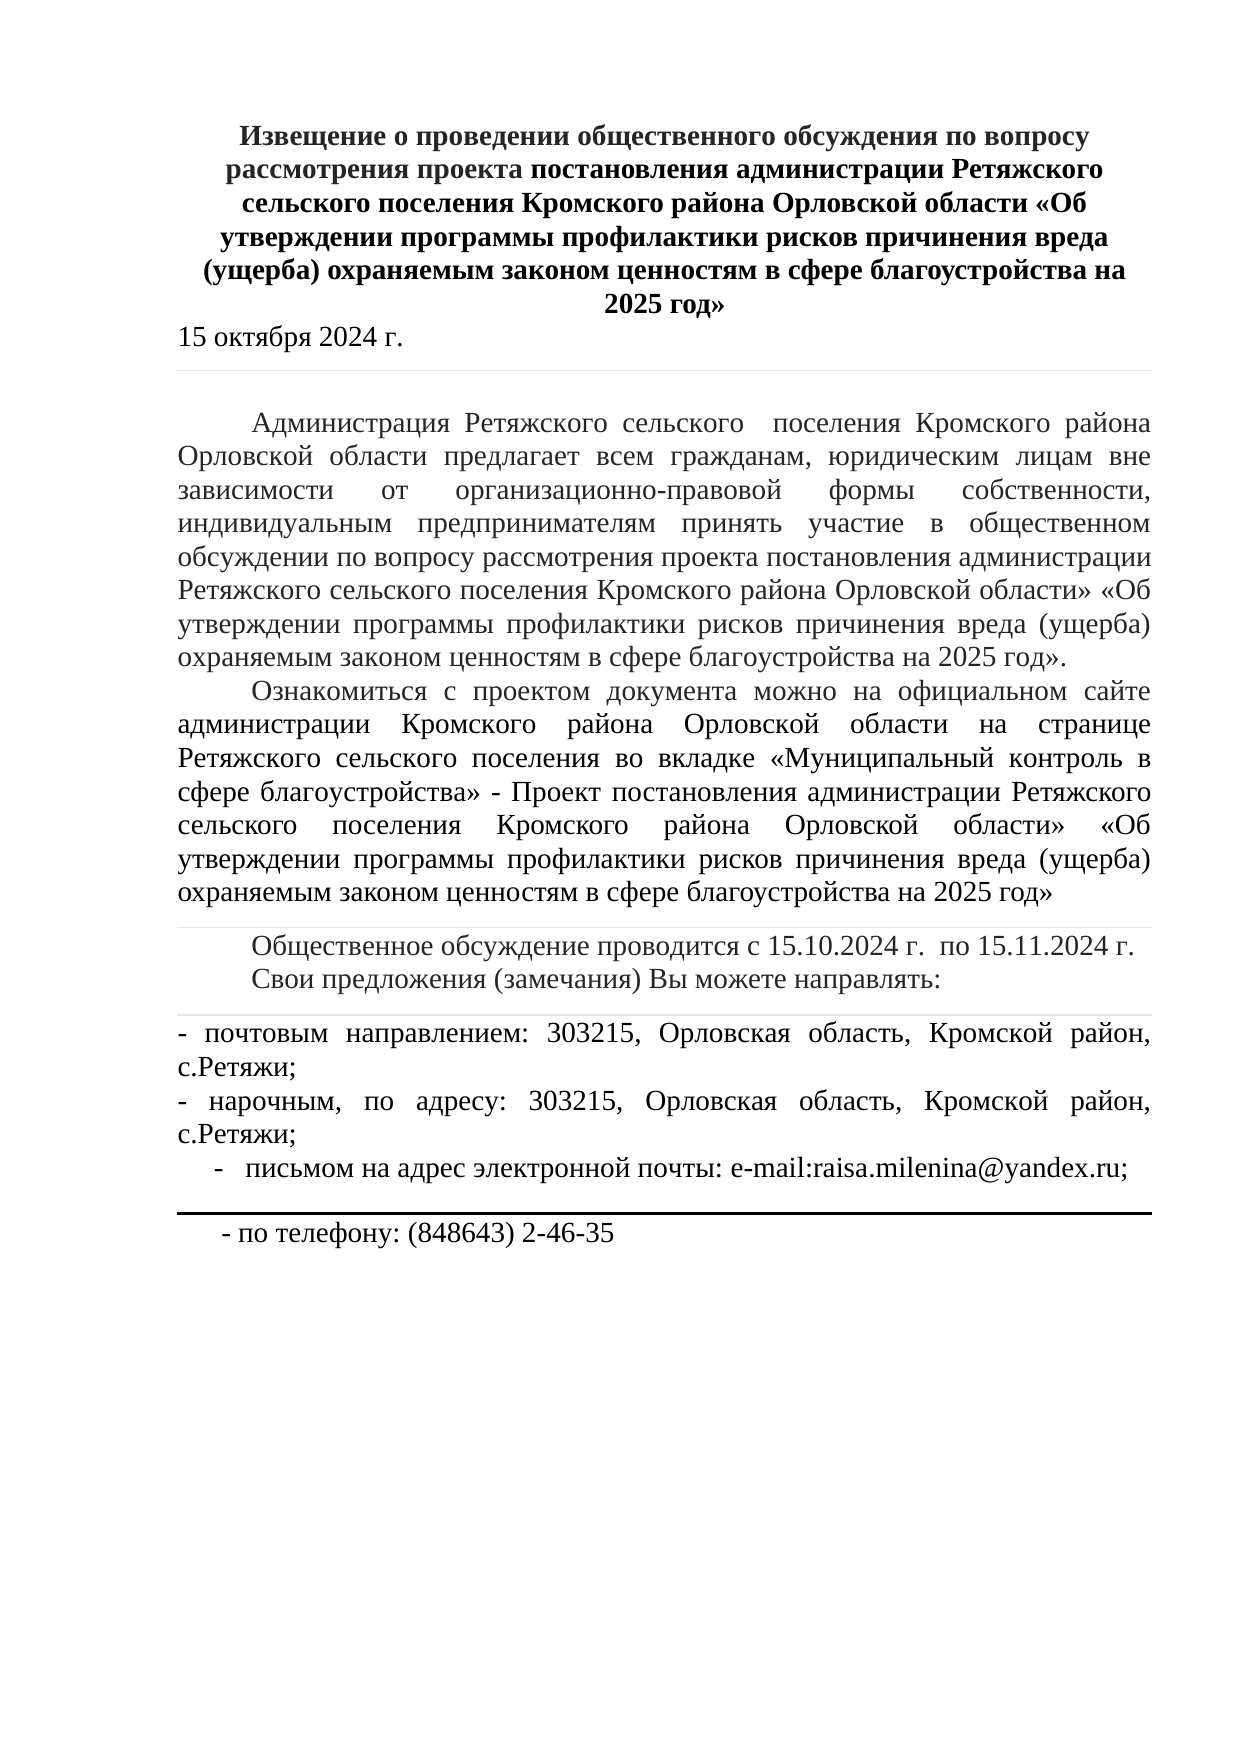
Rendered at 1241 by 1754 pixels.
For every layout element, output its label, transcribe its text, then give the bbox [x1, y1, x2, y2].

text - нарочным, по адресу: 303215, Орловская область, Кромской район, с.Ретяжи; [177, 1083, 1152, 1150]
text 15 октября 2024 г. [177, 319, 1152, 370]
text Ознакомиться с проектом документа можно на официальном сайте администрации Кромского района Орловской области на странице Ретяжского сельского поселения во вкладке «Муниципальный контроль в сфере благоустройства» - Проект постановления администрации Ретяжского сельского поселения Кромского района Орловской области» «Об утверждении программы профилактики рисков причинения вреда (ущерба) охраняемым законом ценностям в сфере благоустройства на 2025 год» [177, 673, 1152, 927]
text Извещение о проведении общественного обсуждения по вопросу рассмотрения проекта постановления администрации Ретяжского сельского поселения Кромского района Орловской области «Об утверждении программы профилактики рисков причинения вреда (ущерба) охраняемым законом ценностям в сфере благоустройства на 2025 год» [177, 118, 1152, 319]
text Свои предложения (замечания) Вы можете направлять: [177, 962, 1152, 1014]
text Администрация Ретяжского сельского поселения Кромского района Орловской области предлагает всем гражданам, юридическим лицам вне зависимости от организационно-правовой формы собственности, индивидуальным предпринимателям принять участие в общественном обсуждении по вопросу рассмотрения проекта постановления администрации Ретяжского сельского поселения Кромского района Орловской области» «Об утверждении программы профилактики рисков причинения вреда (ущерба) охраняемым законом ценностям в сфере благоустройства на 2025 год». [177, 405, 1152, 673]
text - письмом на адрес электронной почты: e-mail:raisa.milenina@yandex.ru; [177, 1150, 1152, 1183]
text - по телефону: (848643) 2-46-35 [177, 1215, 1152, 1248]
text Общественное обсуждение проводится с 15.10.2024 г. по 15.11.2024 г. [177, 928, 1152, 962]
text - почтовым направлением: 303215, Орловская область, Кромской район, с.Ретяжи; [177, 1016, 1152, 1083]
